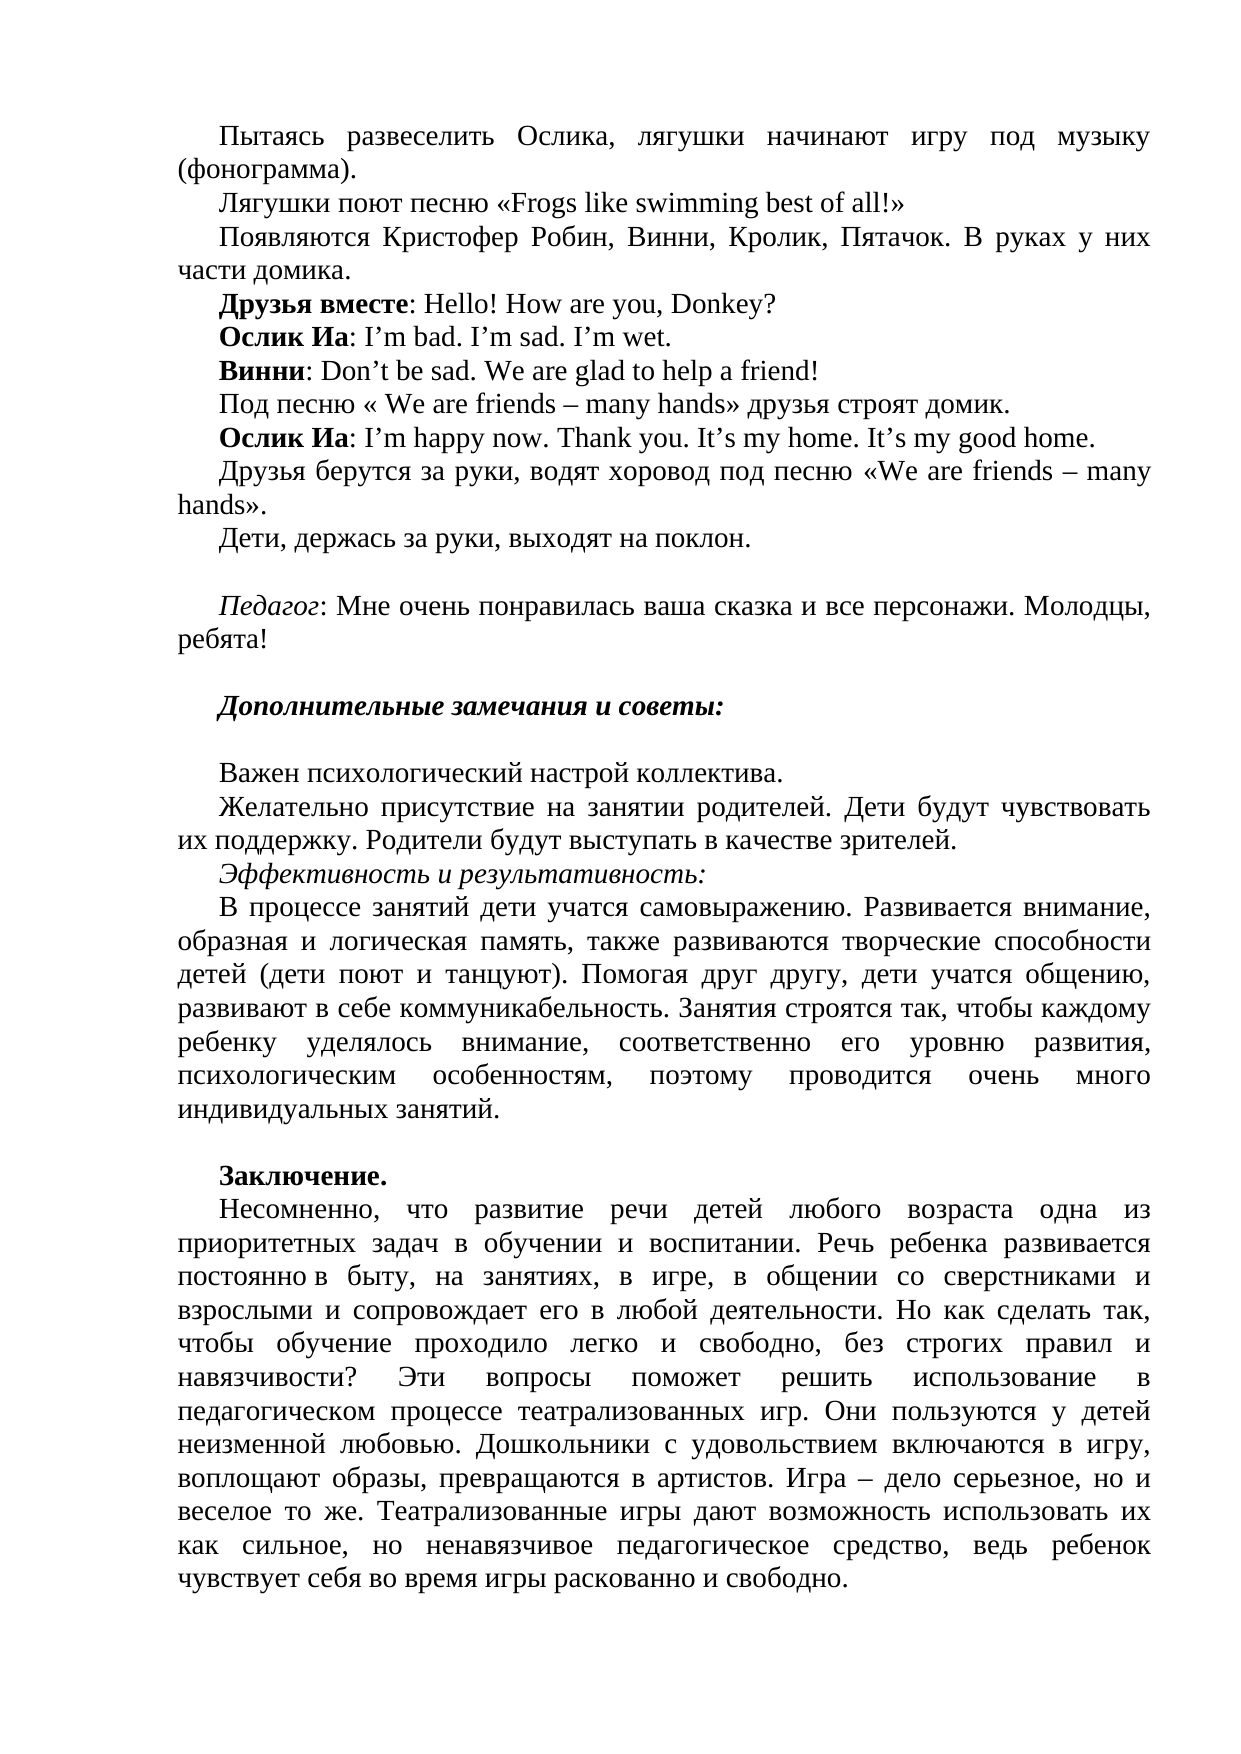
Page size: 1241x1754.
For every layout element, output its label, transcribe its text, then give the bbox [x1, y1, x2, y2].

text Друзья берутся за руки, водят хоровод под песню «We are friends – many hands». [177, 453, 1152, 521]
text Появляются Кристофер Робин, Винни, Кролик, Пятачок. В руках у них части домика. [177, 219, 1152, 286]
text Важен психологический настрой коллектива. [177, 755, 1152, 789]
text Ослик Иа: I’m happy now. Thank you. It’s my home. It’s my good home. [177, 420, 1152, 453]
text Заключение. [177, 1158, 1152, 1191]
text Ослик Иа: I’m bad. I’m sad. I’m wet. [177, 319, 1152, 353]
text Винни: Don’t be sad. We are glad to help a friend! [177, 353, 1152, 386]
text Под песню « We are friends – many hands» друзья строят домик. [177, 386, 1152, 420]
text Дополнительные замечания и советы: [177, 688, 1152, 722]
text Дети, держась за руки, выходят на поклон. [177, 521, 1152, 554]
text Желательно присутствие на занятии родителей. Дети будут чувствовать их поддержку. Родители будут выступать в качестве зрителей. [177, 789, 1152, 856]
text Лягушки поют песню «Frogs like swimming best of all!» [177, 185, 1152, 219]
text Пытаясь развеселить Ослика, лягушки начинают игру под музыку (фонограмма). [177, 118, 1152, 185]
text Педагог: Мне очень понравилась ваша сказка и все персонажи. Молодцы, ребята! [177, 588, 1152, 655]
text Эффективность и результативность: [177, 856, 1152, 889]
text Друзья вместе: Hello! How are you, Donkey? [177, 286, 1152, 319]
text В процессе занятий дети учатся самовыражению. Развивается внимание, образная и логическая память, также развиваются творческие способности детей (дети поют и танцуют). Помогая друг другу, дети учатся общению, развивают в себе коммуникабельность. Занятия строятся так, чтобы каждому ребенку уделялось внимание, соответственно его уровню развития, психологическим особенностям, поэтому проводится очень много индивидуальных занятий. [177, 889, 1152, 1124]
text Несомненно, что развитие речи детей любого возраста одна из приоритетных задач в обучении и воспитании. Речь ребенка развивается постоянно в быту, на занятиях, в игре, в общении со сверстниками и взрослыми и сопровождает его в любой деятельности. Но как сделать так, чтобы обучение проходило легко и свободно, без строгих правил и навязчивости? Эти вопросы поможет решить использование в педагогическом процессе театрализованных игр. Они пользуются у детей неизменной любовью. Дошкольники с удовольствием включаются в игру, воплощают образы, превращаются в артистов. Игра – дело серьезное, но и веселое то же. Театрализованные игры дают возможность использовать их как сильное, но ненавязчивое педагогическое средство, ведь ребенок чувствует себя во время игры раскованно и свободно. [177, 1191, 1152, 1594]
